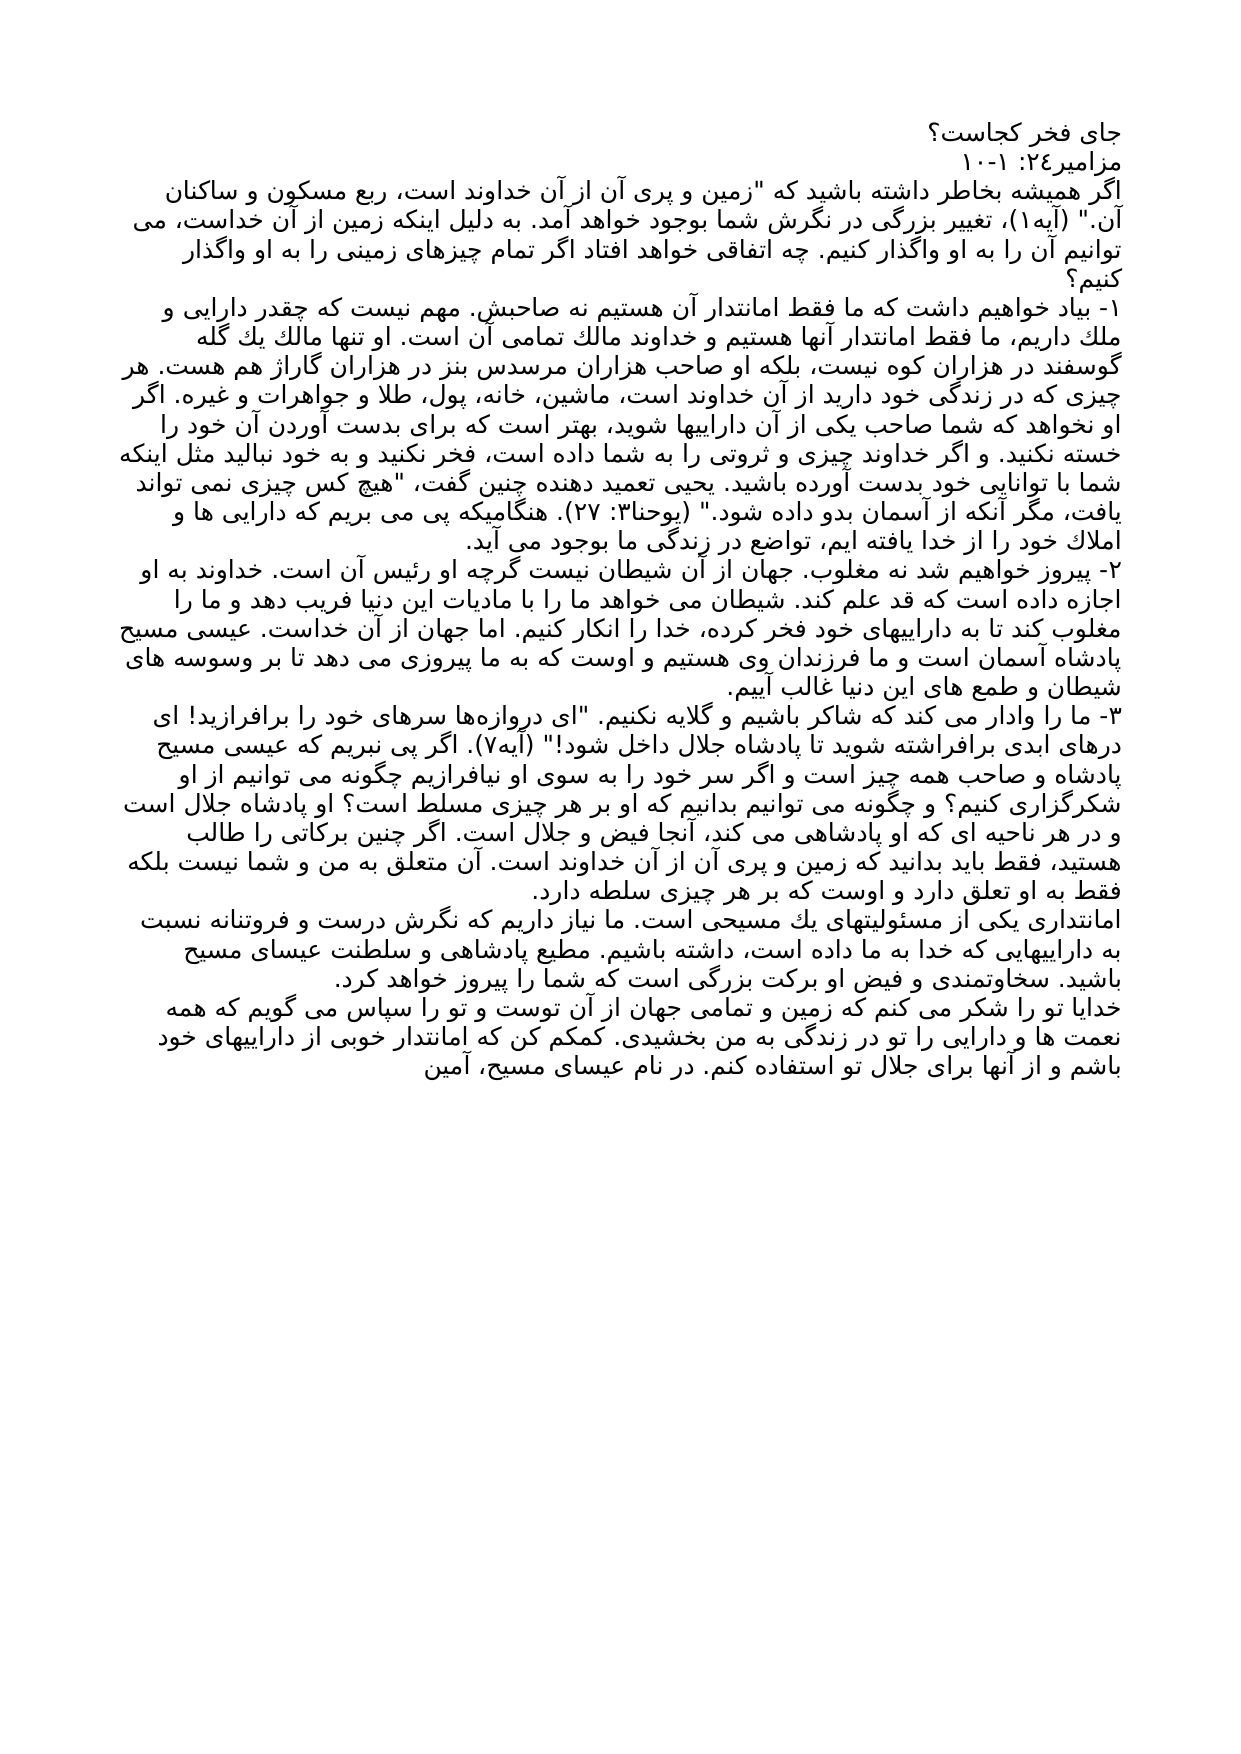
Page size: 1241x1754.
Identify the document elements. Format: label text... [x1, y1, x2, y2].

text ٢- پيروز خواهيم شد نه مغلوب. جهان از آن شيطان نيست گرچه او رئيس آن است. خداوند به او اجازه داده است كه قد علم كند. شيطان مى خواهد ما را با ماديات اين دنيا فريب دهد و ما را مغلوب كند تا به داراييهاى خود فخر كرده، خدا را انكار كنيم. اما جهان از آن خداست. عيسى مسيح پادشاه آسمان است و ما فرزندان وى هستيم و اوست كه به ما پيروزى مى دهد تا بر وسوسه هاى شيطان و طمع هاى اين دنيا غالب آييم. [118, 556, 1122, 701]
text خدايا تو را شكر مى كنم كه زمين و تمامى جهان از آن توست و تو را سپاس مى گويم كه همه نعمت ها و دارايى را تو در زندگى به من بخشيدى. كمكم كن كه امانتدار خوبى از داراييهاى خود باشم و از آنها براى جلال تو استفاده كنم. در نام عيساى مسيح، آمين [118, 993, 1122, 1081]
text امانتدارى يكى از مسئوليتهاى يك مسيحى است. ما نياز داريم كه نگرش درست و فروتنانه نسبت به داراييهايى كه خدا به ما داده است، داشته باشيم. مطيع پادشاهى و سلطنت عيساى مسيح باشيد. سخاوتمندی و فيض او بركت بزرگى است كه شما را پيروز خواهد كرد. [118, 906, 1122, 993]
text ١- بياد خواهيم داشت كه ما فقط امانتدار آن هستيم نه صاحبش. مهم نيست كه چقدر دارايى و ملك داريم، ما فقط امانتدار آنها هستيم و خداوند مالك تمامى آن است. او تنها مالك يك گله گوسفند در هزاران كوه نيست، بلكه او صاحب هزاران مرسدس بنز در هزاران گاراژ هم هست. هر چيزى كه در زندگى خود داريد از آن خداوند است، ماشين، خانه، پول، طلا و جواهرات و غيره. اگر او نخواهد كه شما صاحب يكى از آن داراييها شويد، بهتر است كه برای بدست آوردن آن خود را خسته نکنید. و اگر خداوند چيزى و ثروتی را به شما داده است، فخر نكنيد و به خود نباليد مثل اينكه شما با توانايى خود بدست آورده باشید. يحيى تعميد دهنده چنين گفت، "هیچ‌ کس چیزی نمی تواند یافت، مگر آنکه از آسمان بدو داده شود." (يوحنا٣: ٢٧). هنگاميكه پى مى بريم كه دارايى ها و املاك خود را از خدا يافته ايم، تواضع در زندگى ما بوجود مى آيد. [118, 293, 1122, 556]
text اگر هميشه بخاطر داشته باشيد كه "زمین و پری آن از آن خداوند است، ربع مسکون و ساکنان آن." (آيه١)، تغيير بزرگى در نگرش شما بوجود خواهد آمد. به دليل اينكه زمين از آن خداست، مى توانيم آن را به او واگذار كنيم. چه اتفاقى خواهد افتاد اگر تمام چیزهای زمینی را به او واگذار كنيم؟ [118, 176, 1122, 293]
text ٣- ما را وادار مى كند كه شاكر باشيم و گلايه نكنيم. "ای دروازه‌ها سرهای خود را برافرازید! ای درهای ابدی برافراشته شوید تا پادشاه جلال داخل شود!" (آيه٧). اگر پى نبريم كه عيسى مسيح پادشاه و صاحب همه چيز است و اگر سر خود را به سوى او نيافرازيم چگونه مى توانيم از او شكرگزارى كنيم؟ و چگونه مى توانيم بدانيم كه او بر هر چيزى مسلط است؟ او پادشاه جلال است و در هر ناحيه اى كه او پادشاهى مى كند، آنجا فيض و جلال است. اگر چنين بركاتى را طالب هستيد، فقط بايد بدانيد كه زمين و پرى آن از آن خداوند است. آن متعلق به من و شما نيست بلكه فقط به او تعلق دارد و اوست كه بر هر چيزى سلطه دارد. [118, 701, 1122, 906]
text مزامير٢٤: ١-١٠ [118, 147, 1122, 176]
text جاى فخر کجاست؟ [118, 118, 1122, 147]
